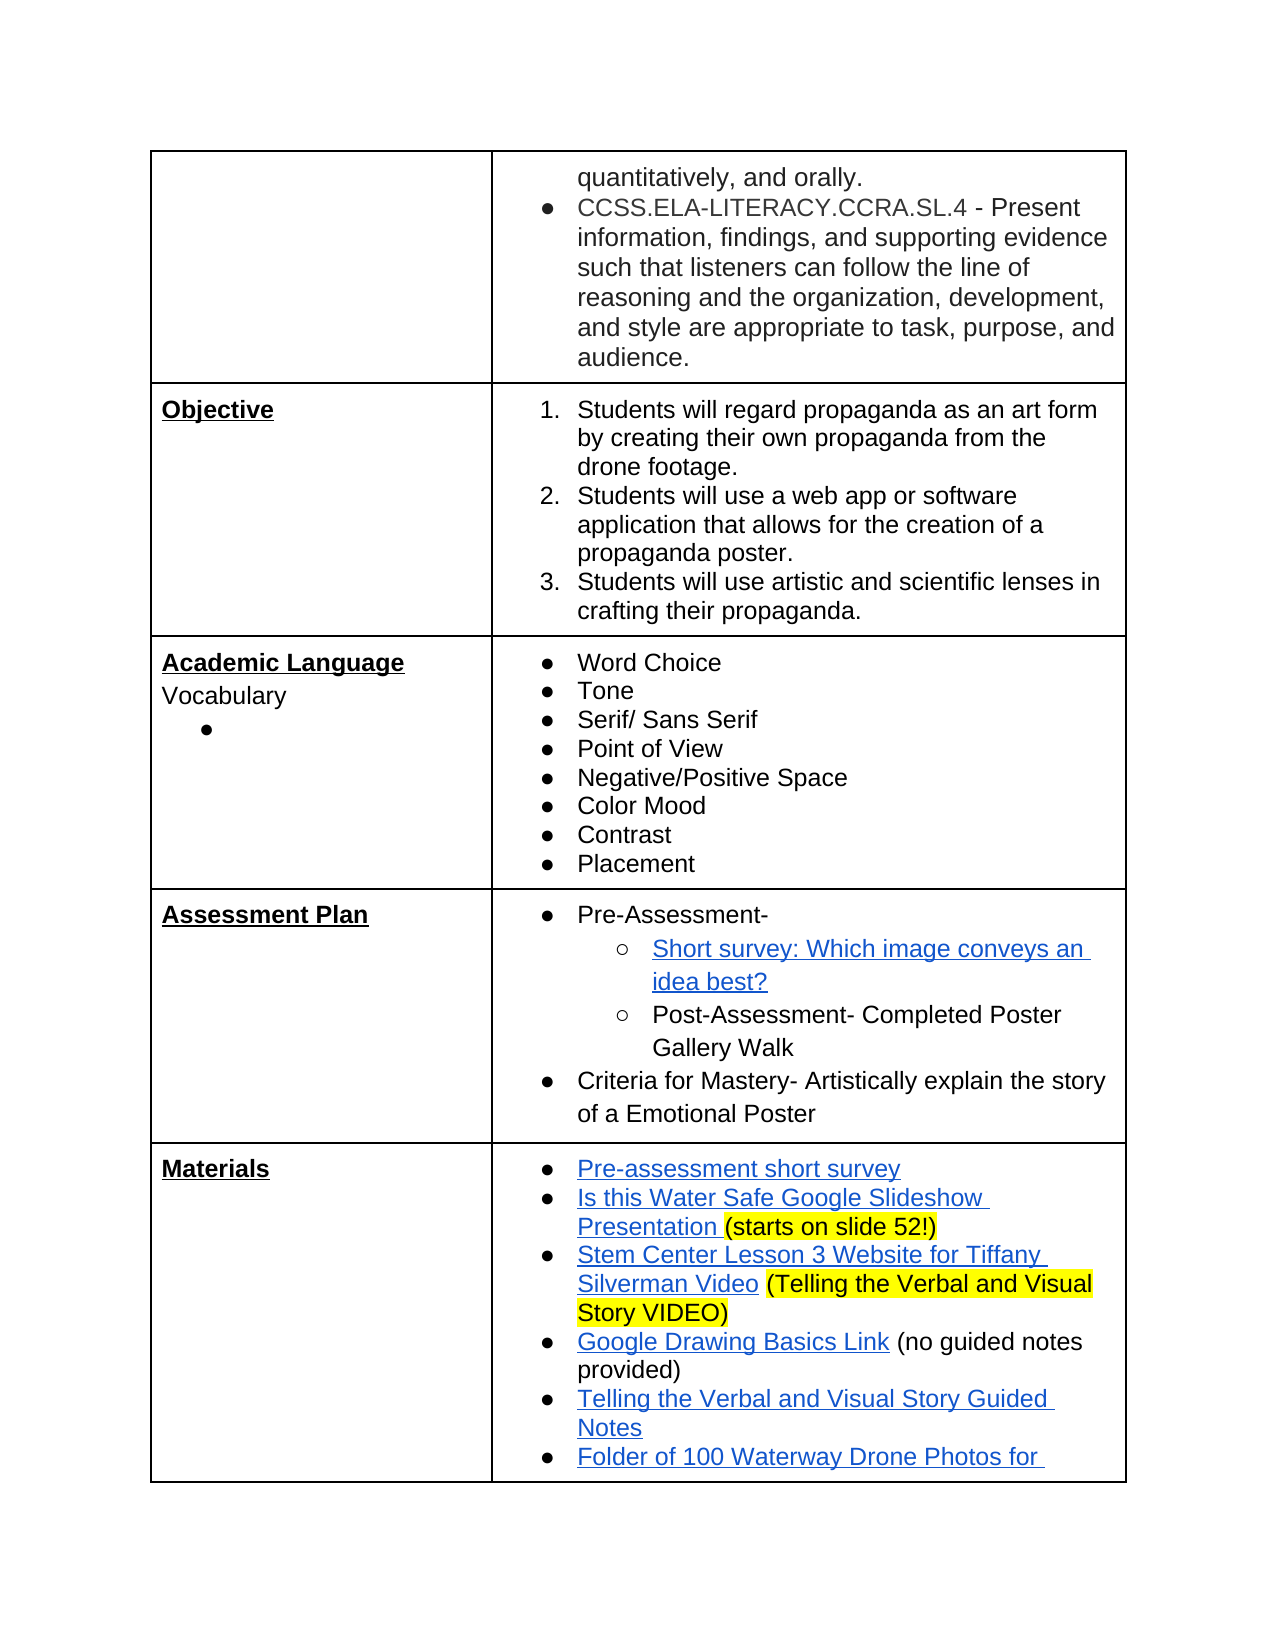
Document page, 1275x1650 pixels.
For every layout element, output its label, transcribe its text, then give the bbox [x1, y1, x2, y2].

table_cell Objective [152, 384, 491, 635]
table_cell Word Choice Tone Serif/ Sans Serif Point of View Negative/Positive Space Color Mood Contrast Placement [493, 637, 1125, 888]
table_cell Students will regard propaganda as an art form by creating their own propaganda from the drone footage. Students will use a web app or software application that allows for the creation of a propaganda poster. Students will use artistic and scientific lenses in crafting their propaganda. [493, 384, 1125, 635]
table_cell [152, 152, 491, 382]
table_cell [493, 1144, 1125, 1481]
table_cell Pre-Assessment- Short survey: Which image conveys an idea best? Post-Assessment- Completed Poster Gallery Walk Criteria for Mastery- Artistically explain the story of a Emotional Poster [493, 890, 1125, 1142]
table_cell Academic Language Vocabulary [152, 637, 491, 888]
table_cell Materials [152, 1144, 491, 1481]
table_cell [493, 152, 1125, 382]
table_cell Assessment Plan [152, 890, 491, 1142]
